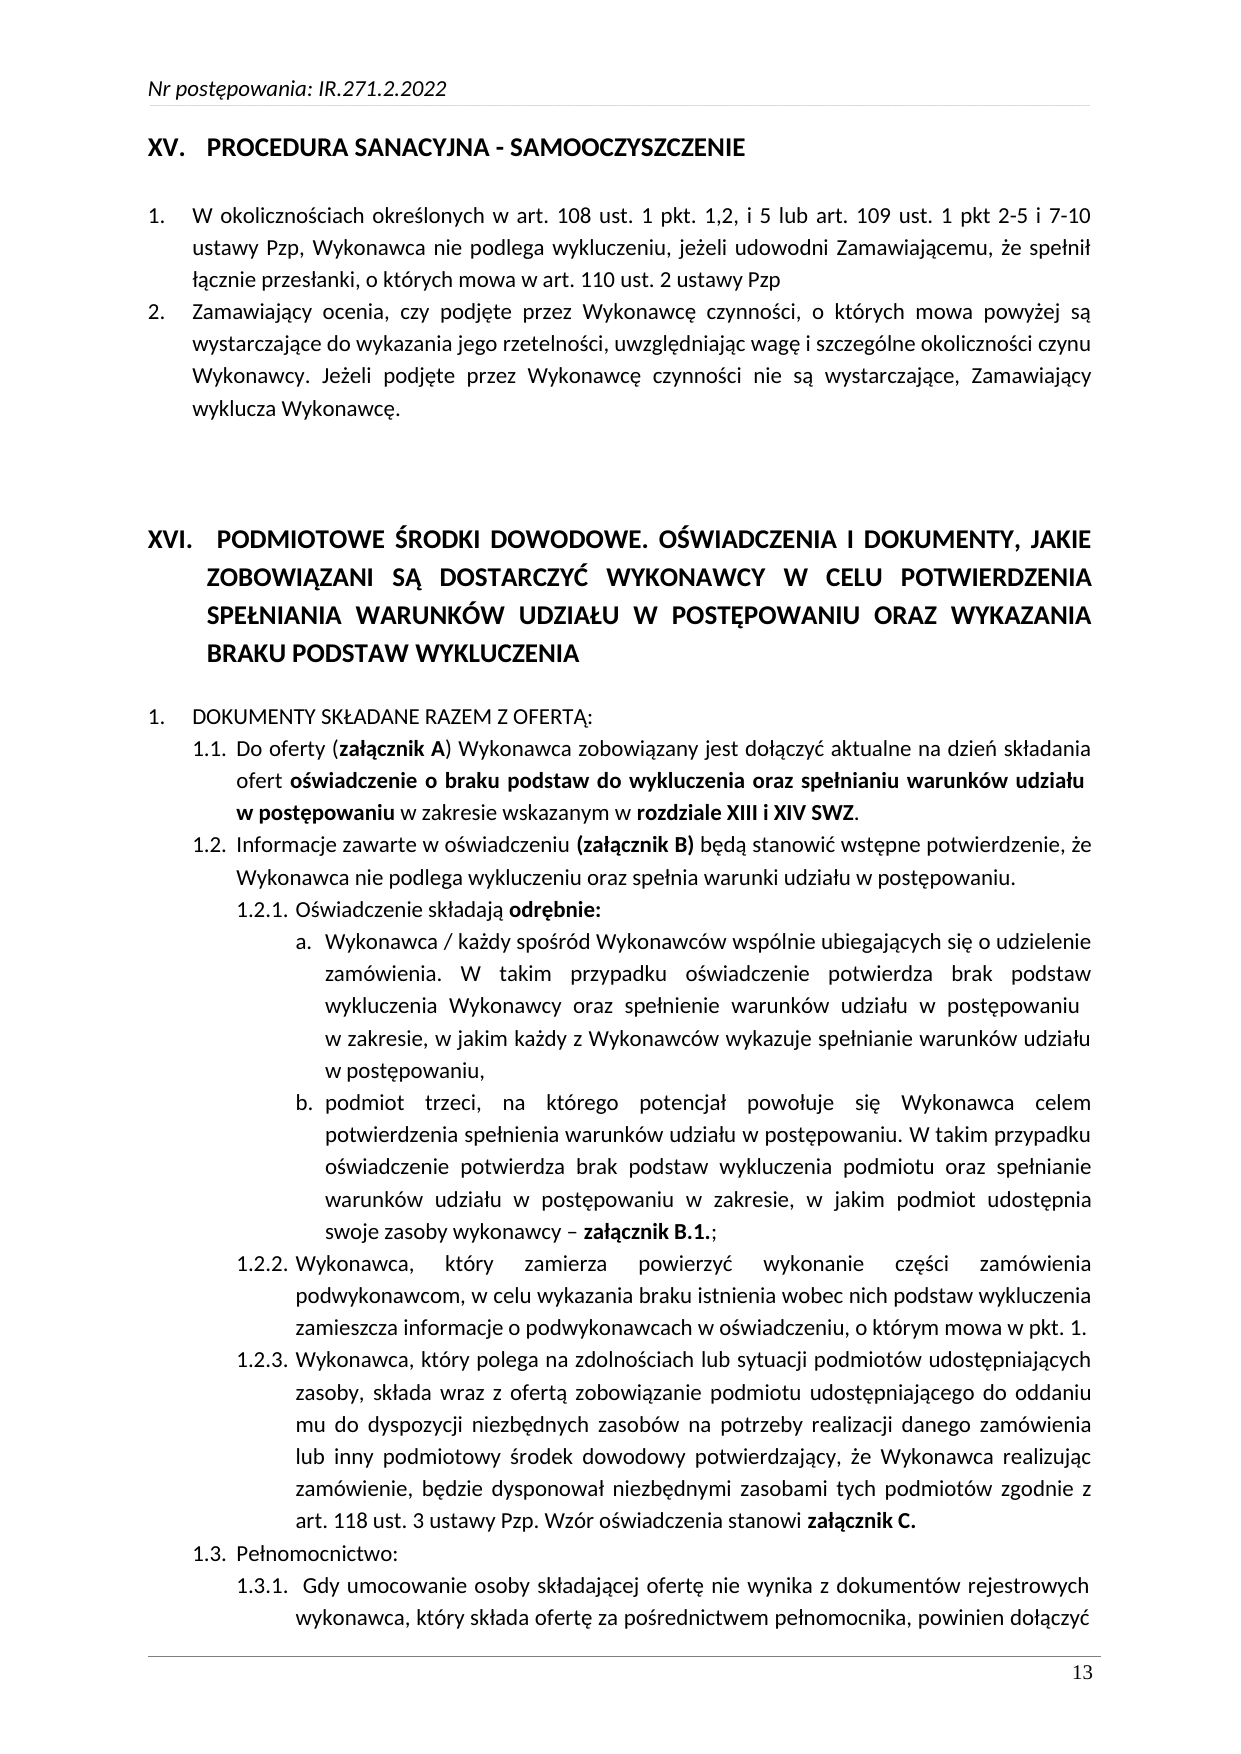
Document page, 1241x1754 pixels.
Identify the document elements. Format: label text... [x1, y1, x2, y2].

list Pełnomocnictwo: [192, 1539, 1093, 1567]
list Wykonawca, który zamierza powierzyć wykonanie części zamówienia podwykonawcom, w celu wykazania braku istnienia wobec nich podstaw wykluczenia zamieszcza informacje o podwykonawcach w oświadczeniu, o którym mowa w pkt. 1. [236, 1249, 1093, 1341]
list Wykonawca / każdy spośród Wykonawców wspólnie ubiegających się o udzielenie zamówienia. W takim przypadku oświadczenie potwierdza brak podstaw wykluczenia Wykonawcy oraz spełnienie warunków udziału w postępowaniu w zakresie, w jakim każdy z Wykonawców wykazuje spełnianie warunków udziału w postępowaniu, [295, 927, 1093, 1084]
list Zamawiający ocenia, czy podjęte przez Wykonawcę czynności, o których mowa powyżej są wystarczające do wykazania jego rzetelności, uwzględniając wagę i szczególne okoliczności czynu Wykonawcy. Jeżeli podjęte przez Wykonawcę czynności nie są wystarczające, Zamawiający wyklucza Wykonawcę. [148, 297, 1093, 422]
list podmiot trzeci, na którego potencjał powołuje się Wykonawca celem potwierdzenia spełnienia warunków udziału w postępowaniu. W takim przypadku oświadczenie potwierdza brak podstaw wykluczenia podmiotu oraz spełnianie warunków udziału w postępowaniu w zakresie, w jakim podmiot udostępnia swoje zasoby wykonawcy – załącznik B.1.; [295, 1088, 1093, 1245]
list W okolicznościach określonych w art. 108 ust. 1 pkt. 1,2, i 5 lub art. 109 ust. 1 pkt 2-5 i 7-10 ustawy Pzp, Wykonawca nie podlega wykluczeniu, jeżeli udowodni Zamawiającemu, że spełnił łącznie przesłanki, o których mowa w art. 110 ust. 2 ustawy Pzp [148, 201, 1093, 293]
list Do oferty (załącznik A) Wykonawca zobowiązany jest dołączyć aktualne na dzień składania ofert oświadczenie o braku podstaw do wykluczenia oraz spełnianiu warunków udziału w postępowaniu w zakresie wskazanym w rozdziale XIII i XIV SWZ. [192, 734, 1093, 826]
list Oświadczenie składają odrębnie: [236, 895, 1093, 923]
list Informacje zawarte w oświadczeniu (załącznik B) będą stanowić wstępne potwierdzenie, że Wykonawca nie podlega wykluczeniu oraz spełnia warunki udziału w postępowaniu. [192, 831, 1093, 891]
subtitle PODMIOTOWE ŚRODKI DOWODOWE. OŚWIADCZENIA I DOKUMENTY, JAKIE ZOBOWIĄZANI SĄ DOSTARCZYĆ WYKONAWCY W CELU POTWIERDZENIA SPEŁNIANIA WARUNKÓW UDZIAŁU W POSTĘPOWANIU ORAZ WYKAZANIA BRAKU PODSTAW WYKLUCZENIA [148, 523, 1093, 669]
list DOKUMENTY SKŁADANE RAZEM Z OFERTĄ: [148, 702, 1093, 730]
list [236, 1571, 1091, 1631]
subtitle PROCEDURA SANACYJNA - SAMOOCZYSZCZENIE [148, 131, 1093, 164]
list Wykonawca, który polega na zdolnościach lub sytuacji podmiotów udostępniających zasoby, składa wraz z ofertą zobowiązanie podmiotu udostępniającego do oddaniu mu do dyspozycji niezbędnych zasobów na potrzeby realizacji danego zamówienia lub inny podmiotowy środek dowodowy potwierdzający, że Wykonawca realizując zamówienie, będzie dysponował niezbędnymi zasobami tych podmiotów zgodnie z art. 118 ust. 3 ustawy Pzp. Wzór oświadczenia stanowi załącznik C. [236, 1346, 1093, 1534]
